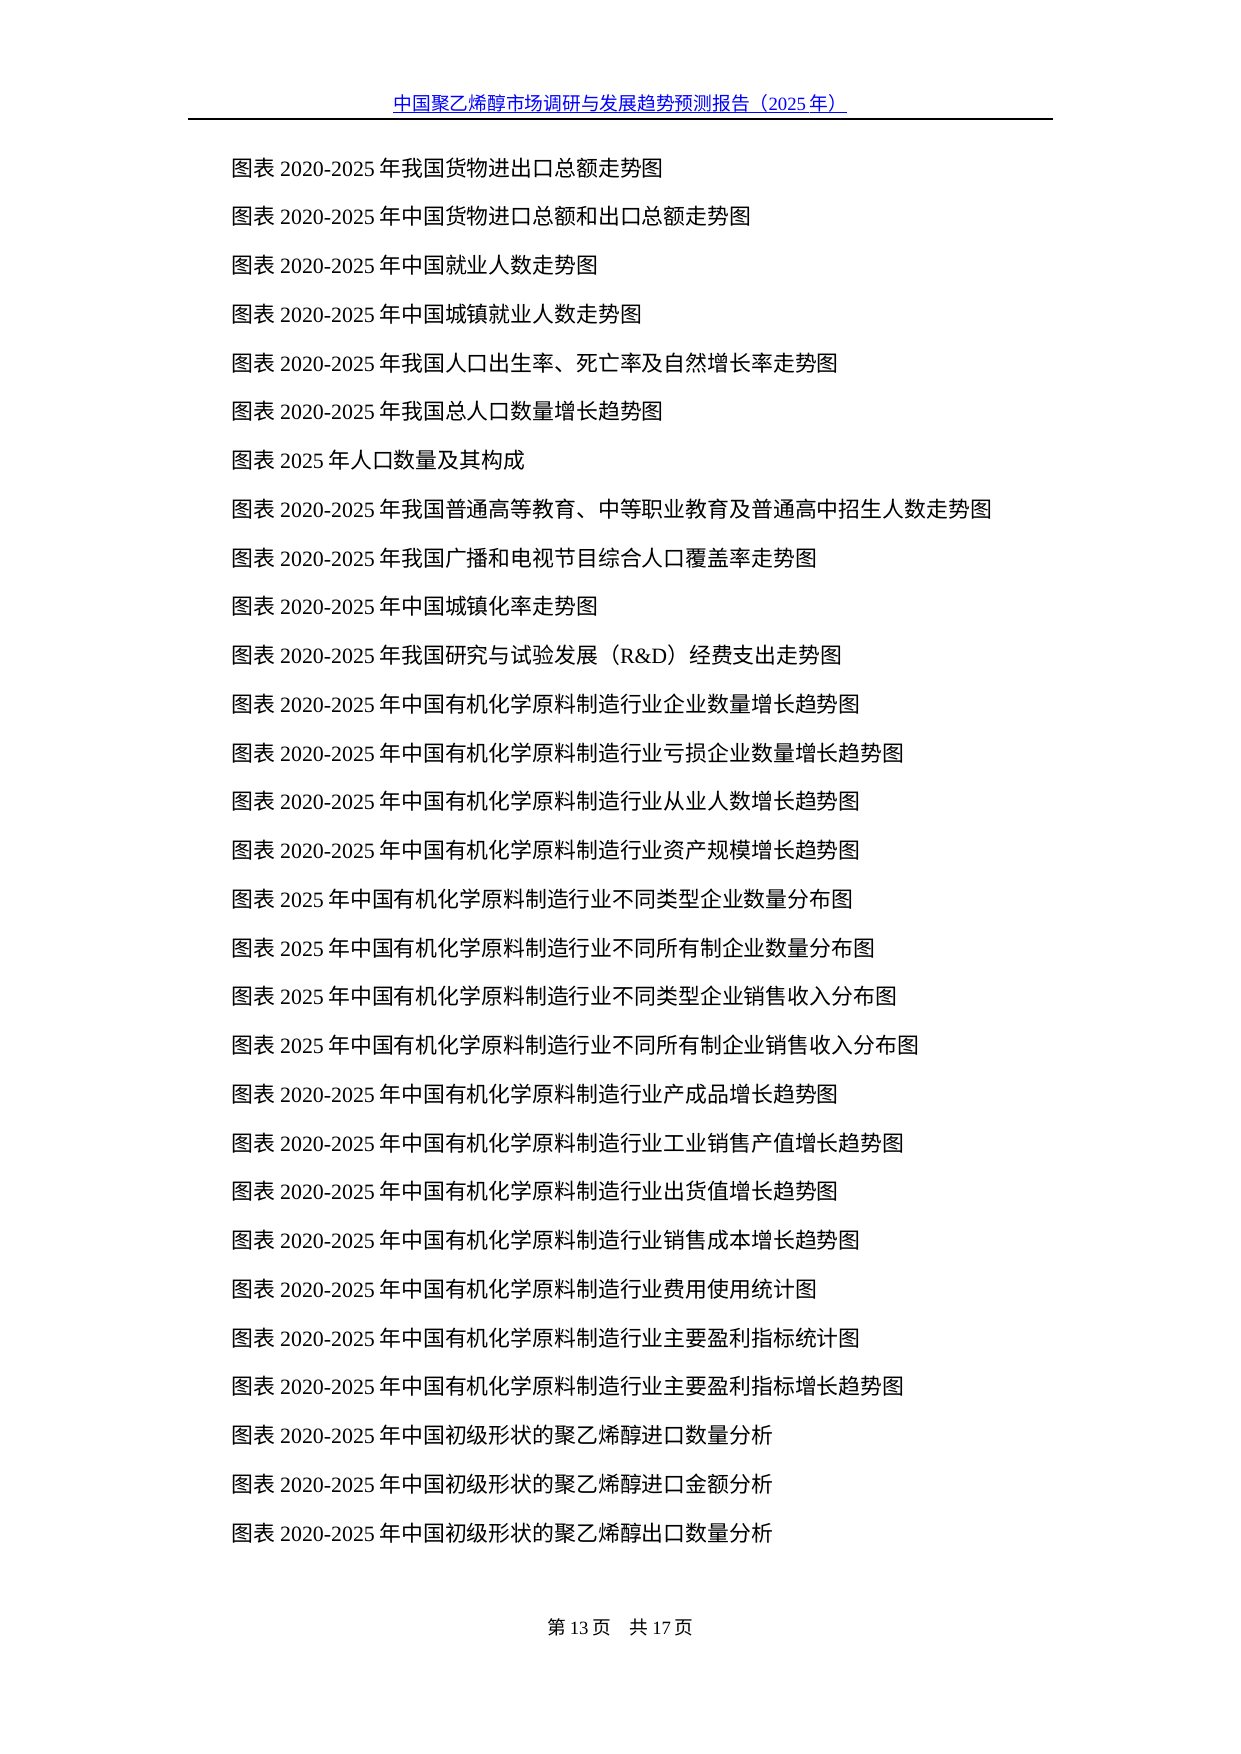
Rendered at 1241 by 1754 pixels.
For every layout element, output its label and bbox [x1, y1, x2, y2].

text [187, 150, 1053, 1548]
